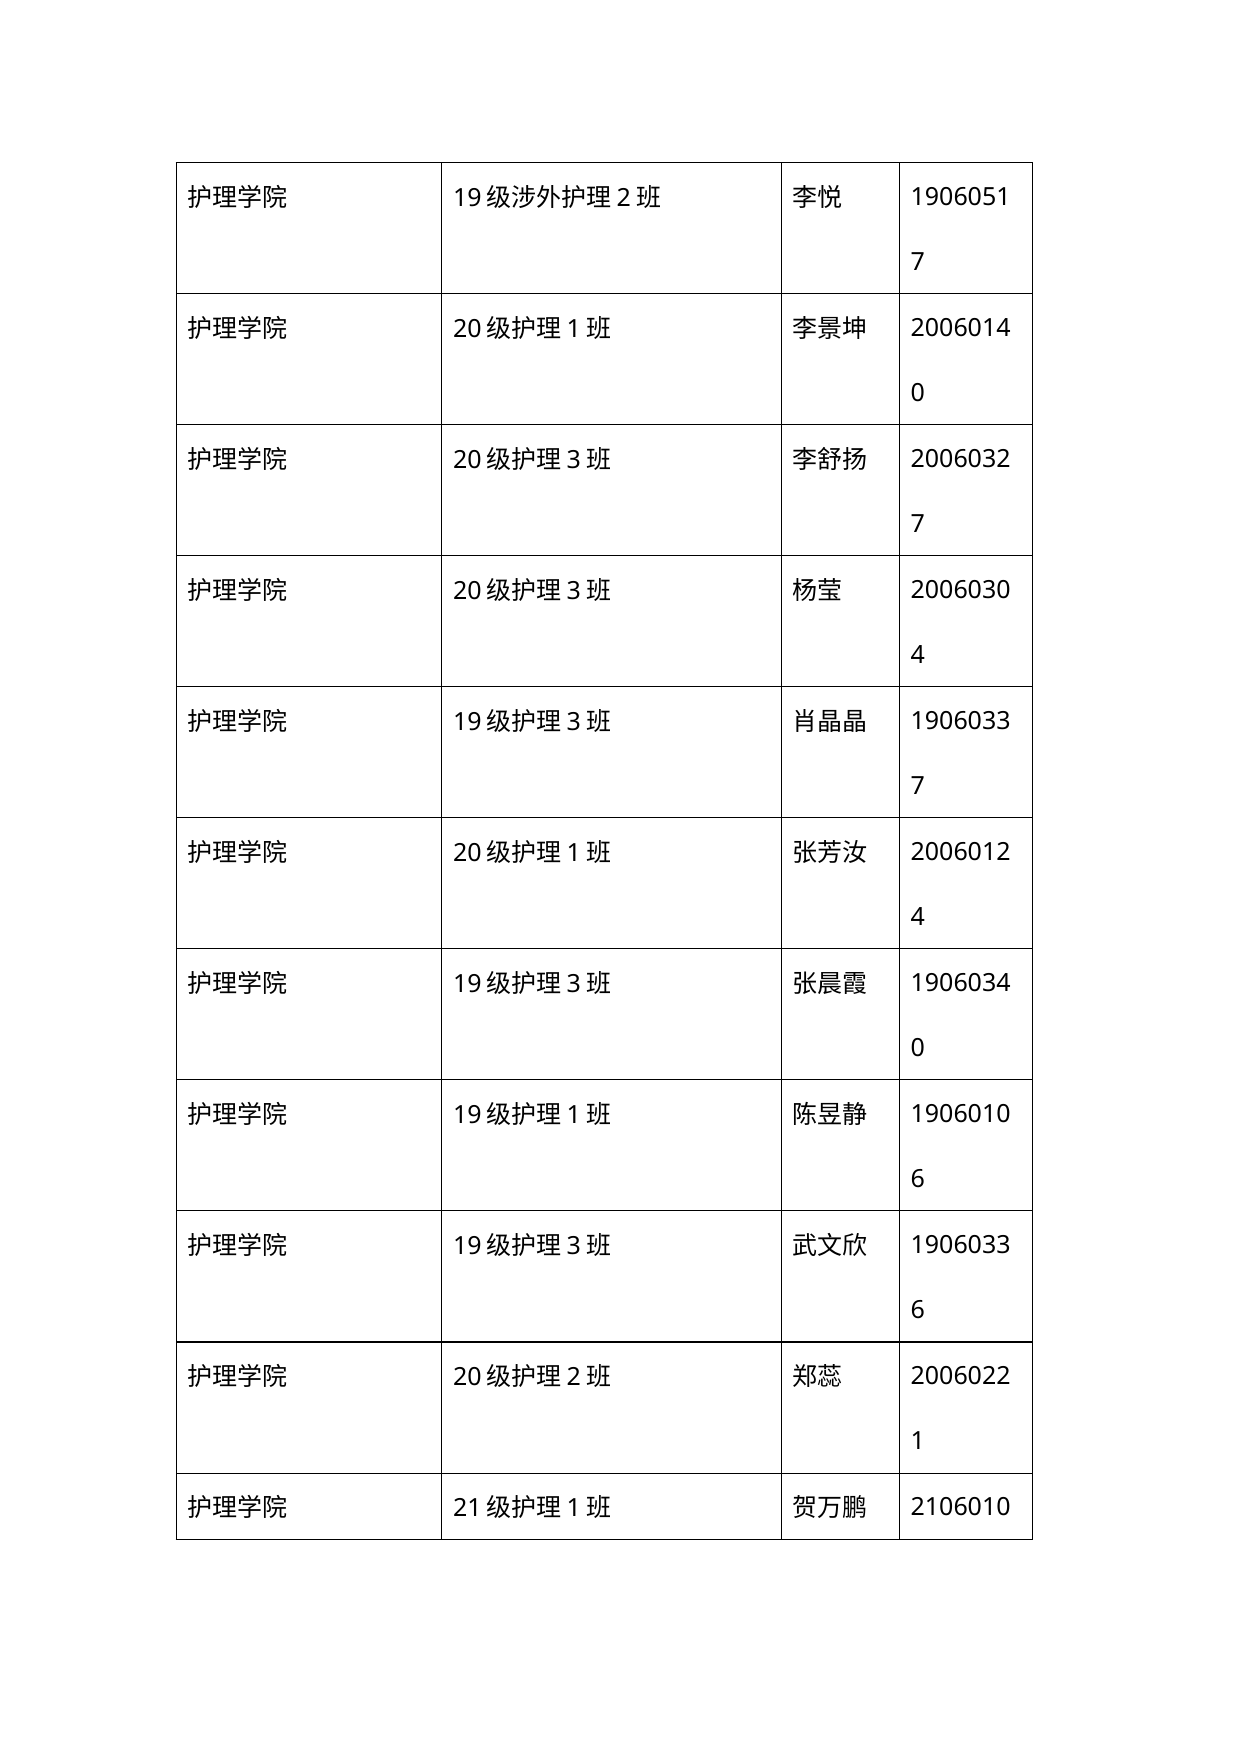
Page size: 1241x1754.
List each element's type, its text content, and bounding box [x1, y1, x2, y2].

table_cell 19060106 [900, 1080, 1032, 1210]
table_cell 护理学院 [177, 1211, 441, 1341]
table_cell 20060304 [900, 556, 1032, 686]
table_cell 20级护理3班 [442, 425, 781, 555]
table_cell 李悦 [782, 163, 899, 293]
table_cell 19级护理1班 [442, 1080, 781, 1210]
table_cell 护理学院 [177, 294, 441, 424]
table_cell 19060336 [900, 1211, 1032, 1341]
table_cell 护理学院 [177, 687, 441, 817]
table_cell 19级护理3班 [442, 1211, 781, 1341]
table_cell 护理学院 [177, 1080, 441, 1210]
table_cell 杨莹 [782, 556, 899, 686]
table_cell 张晨霞 [782, 949, 899, 1079]
table_cell 20060140 [900, 294, 1032, 424]
table_cell 李景坤 [782, 294, 899, 424]
table_cell 20级护理3班 [442, 556, 781, 686]
table_cell 20060221 [900, 1343, 1032, 1472]
table_cell 肖晶晶 [782, 687, 899, 817]
table_cell 19060517 [900, 163, 1032, 293]
table_cell 武文欣 [782, 1211, 899, 1341]
table_cell 张芳汝 [782, 818, 899, 948]
table_cell 20060327 [900, 425, 1032, 555]
table_cell 20级护理1班 [442, 818, 781, 948]
table_cell 19060337 [900, 687, 1032, 817]
table_cell 护理学院 [177, 425, 441, 555]
table_cell 19060340 [900, 949, 1032, 1079]
table_cell 郑蕊 [782, 1343, 899, 1472]
table_cell 19级护理3班 [442, 687, 781, 817]
table_cell 20级护理2班 [442, 1343, 781, 1472]
table_cell 护理学院 [177, 818, 441, 948]
table_cell 护理学院 [177, 1343, 441, 1472]
table_cell 21060101 [900, 1474, 1032, 1538]
table_cell 护理学院 [177, 949, 441, 1079]
table_cell 陈昱静 [782, 1080, 899, 1210]
table_cell 19级护理3班 [442, 949, 781, 1079]
table_cell 21级护理1班 [442, 1474, 781, 1538]
table_cell 护理学院 [177, 163, 441, 293]
table_cell 李舒扬 [782, 425, 899, 555]
table_cell 20060124 [900, 818, 1032, 948]
table_cell 贺万鹏 [782, 1474, 899, 1538]
table_cell 19级涉外护理2班 [442, 163, 781, 293]
table_cell 护理学院 [177, 556, 441, 686]
table_cell 20级护理1班 [442, 294, 781, 424]
table_cell 护理学院 [177, 1474, 441, 1538]
